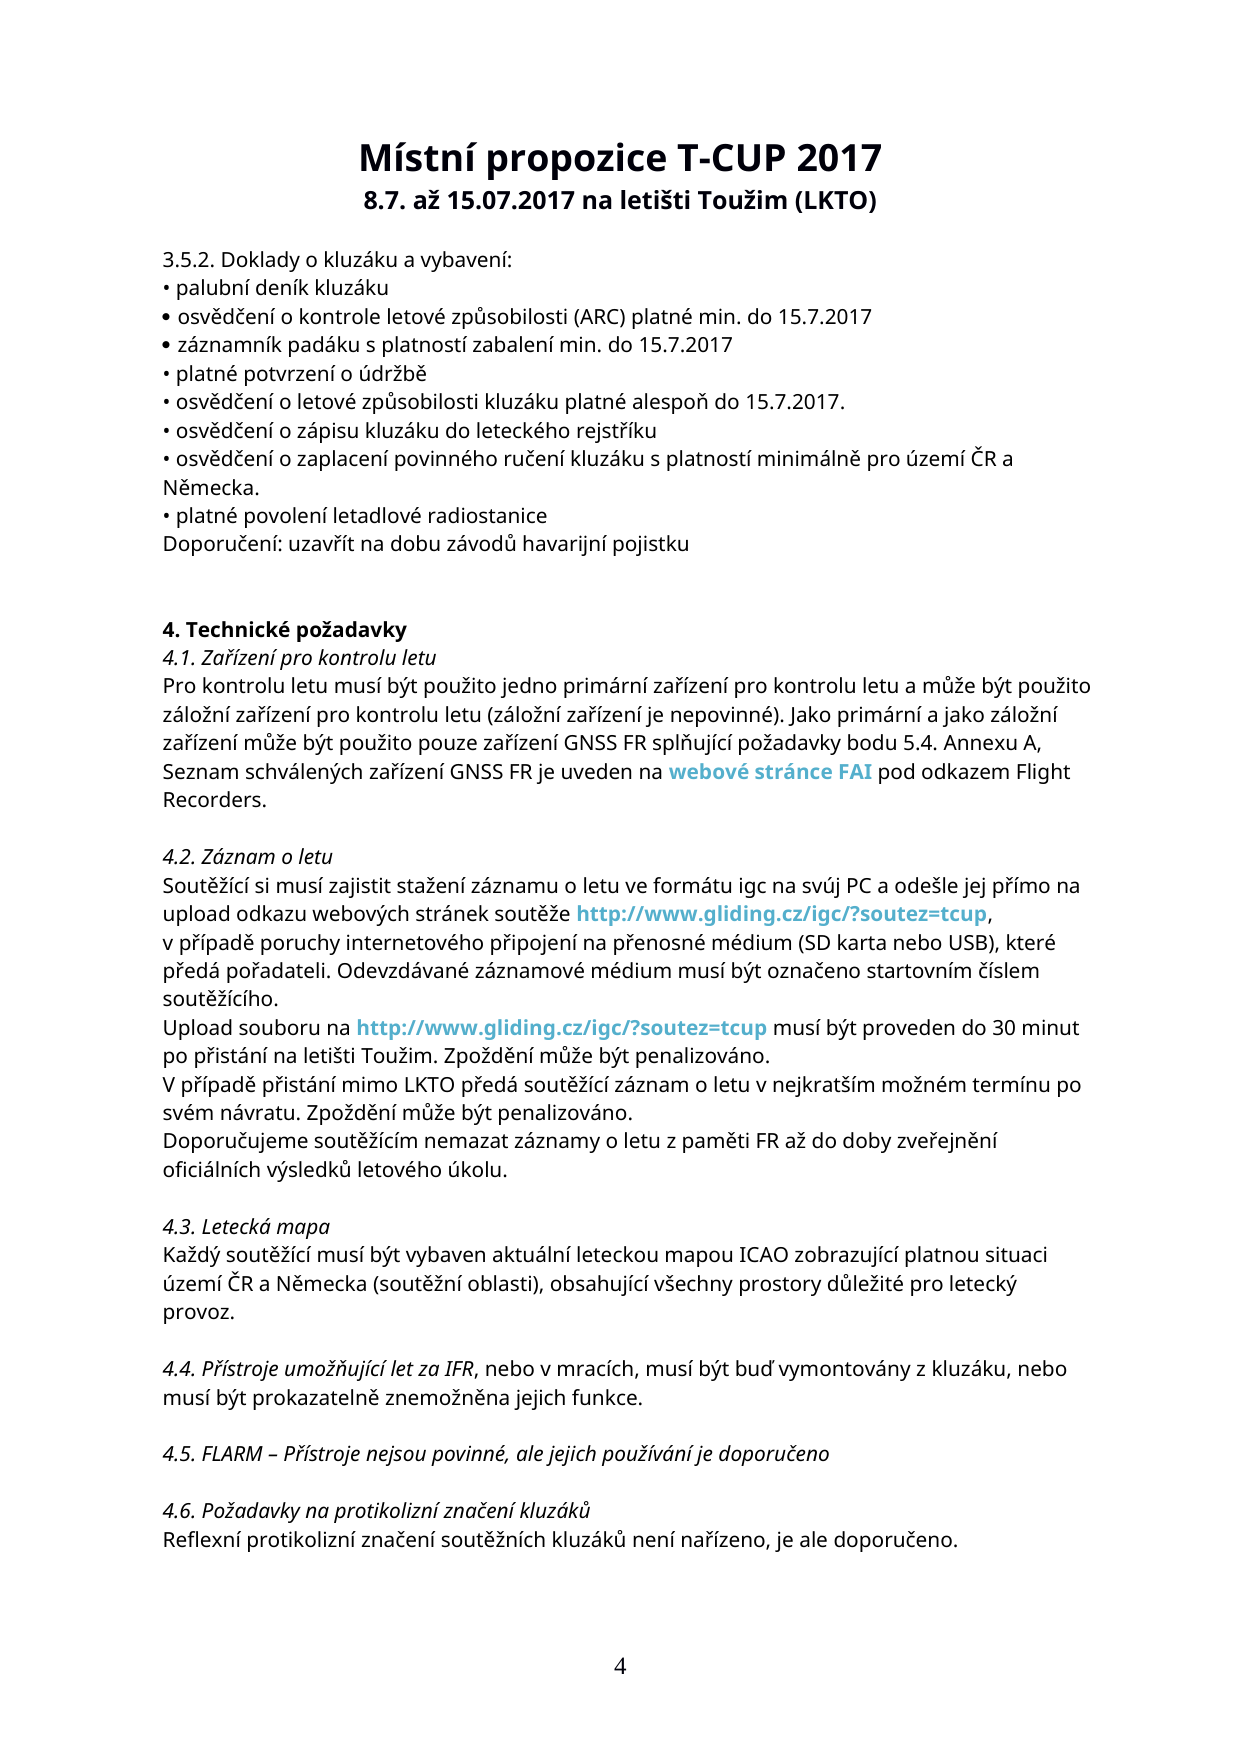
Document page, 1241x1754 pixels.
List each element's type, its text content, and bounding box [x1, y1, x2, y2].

text v případě poruchy internetového připojení na přenosné médium (SD karta nebo USB), které předá pořadateli. Odevzdávané záznamové médium musí být označeno startovním číslem soutěžícího. Upload souboru na http://www.gliding.cz/igc/?soutez=tcup musí být proveden do 30 minut po přistání na letišti Toužim. Zpoždění může být penalizováno. V případě přistání mimo LKTO předá soutěžící záznam o letu v nejkratším možném termínu po svém návratu. Zpoždění může být penalizováno. Doporučujeme soutěžícím nemazat záznamy o letu z paměti FR až do doby zveřejnění oficiálních výsledků letového úkolu. 4.3. Letecká mapa Každý soutěžící musí být vybaven aktuální leteckou mapou ICAO zobrazující platnou situaci území ČR a Německa (soutěžní oblasti), obsahující všechny prostory důležité pro letecký provoz. 4.4. Přístroje umožňující let za IFR, nebo v mracích, musí být buď vymontovány z kluzáku, nebo musí být prokazatelně znemožněna jejich funkce. 4.5. FLARM – Přístroje nejsou povinné, ale jejich používání je doporučeno [162, 928, 1093, 1468]
text Doporučení: uzavřít na dobu závodů havarijní pojistku 4. Technické požadavky 4.1. Zařízení pro kontrolu letu Pro kontrolu letu musí být použito jedno primární zařízení pro kontrolu letu a může být použito záložní zařízení pro kontrolu letu (záložní zařízení je nepovinné). Jako primární a jako záložní zařízení může být použito pouze zařízení GNSS FR splňující požadavky bodu 5.4. Annexu A, [162, 529, 1093, 757]
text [162, 1496, 1093, 1582]
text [148, 245, 1093, 302]
text • platné potvrzení o údržbě • osvědčení o letové způsobilosti kluzáku platné alespoň do 15.7.2017. • osvědčení o zápisu kluzáku do leteckého rejstříku • osvědčení o zaplacení povinného ručení kluzáku s platností minimálně pro území ČR a Německa. • platné povolení letadlové radiostanice [162, 359, 1093, 529]
list osvědčení o kontrole letové způsobilosti (ARC) platné min. do 15.7.2017 [162, 302, 1093, 330]
text Seznam schválených zařízení GNSS FR je uveden na webové stránce FAI pod odkazem Flight Recorders. 4.2. Záznam o letu Soutěžící si musí zajistit stažení záznamu o letu ve formátu igc na svúj PC a odešle jej přímo na upload odkazu webových stránek soutěže http://www.gliding.cz/igc/?soutez=tcup, [162, 757, 1093, 928]
list záznamník padáku s platností zabalení min. do 15.7.2017 [162, 330, 1093, 359]
